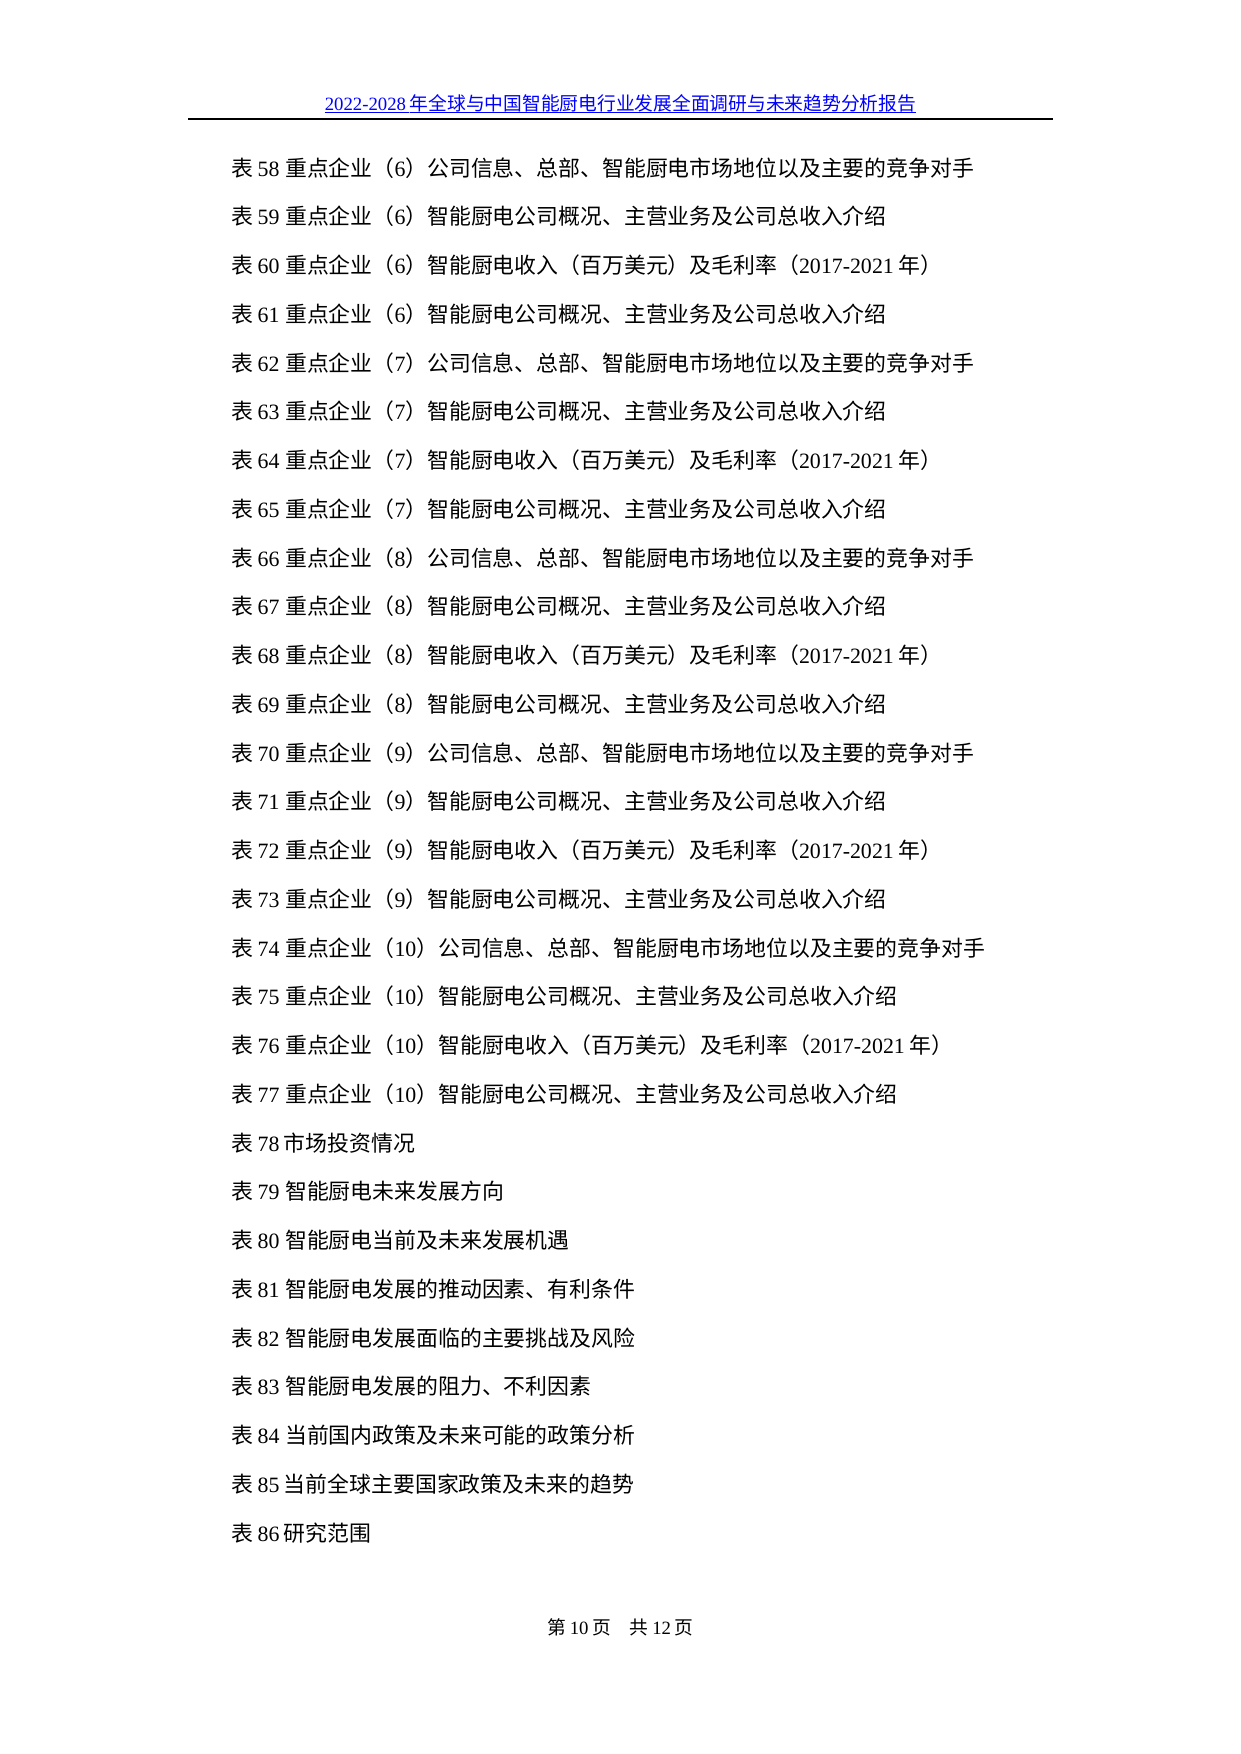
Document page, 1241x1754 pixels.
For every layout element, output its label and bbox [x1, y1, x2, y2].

text [187, 150, 1053, 1548]
